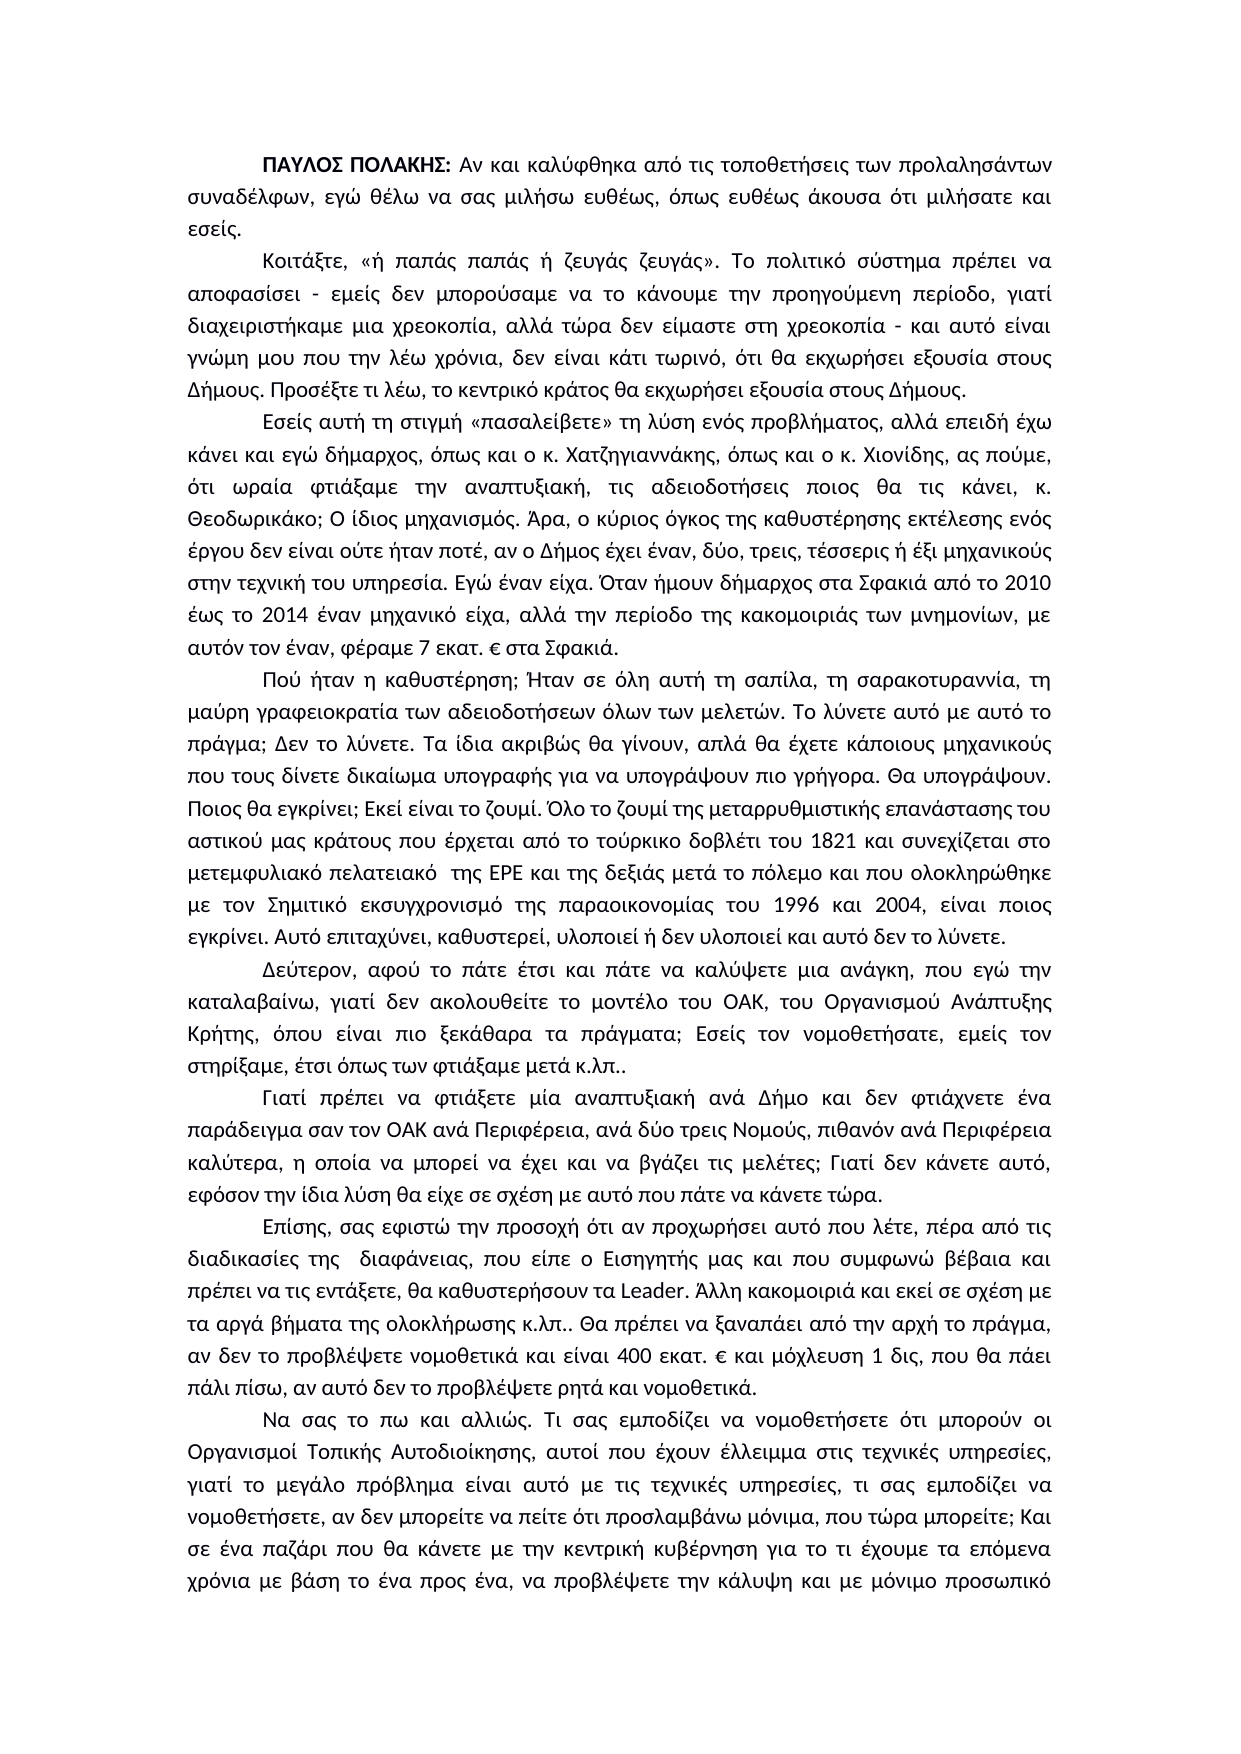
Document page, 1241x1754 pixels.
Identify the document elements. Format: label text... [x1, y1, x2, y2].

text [187, 1405, 1053, 1594]
text Γιατί πρέπει να φτιάξετε μία αναπτυξιακή ανά Δήμο και δεν φτιάχνετε ένα παράδειγμα σαν τον ΟΑΚ ανά Περιφέρεια, ανά δύο τρεις Νομούς, πιθανόν ανά Περιφέρεια καλύτερα, η οποία να μπορεί να έχει και να βγάζει τις μελέτες; Γιατί δεν κάνετε αυτό, εφόσον την ίδια λύση θα είχε σε σχέση με αυτό που πάτε να κάνετε τώρα. [187, 1083, 1053, 1208]
text Πού ήταν η καθυστέρηση; Ήταν σε όλη αυτή τη σαπίλα, τη σαρακοτυραννία, τη μαύρη γραφειοκρατία των αδειοδοτήσεων όλων των μελετών. Το λύνετε αυτό με αυτό το πράγμα; Δεν το λύνετε. Τα ίδια ακριβώς θα γίνουν, απλά θα έχετε κάποιους μηχανικούς που τους δίνετε δικαίωμα υπογραφής για να υπογράψουν πιο γρήγορα. Θα υπογράψουν. Ποιος θα εγκρίνει; Εκεί είναι το ζουμί. Όλο το ζουμί της μεταρρυθμιστικής επανάστασης του αστικού μας κράτους που έρχεται από το τούρκικο δοβλέτι του 1821 και συνεχίζεται στο μετεμφυλιακό πελατειακό της ΕΡΕ και της δεξιάς μετά το πόλεμο και που ολοκληρώθηκε με τον Σημιτικό εκσυγχρονισμό της παραοικονομίας του 1996 και 2004, είναι ποιος εγκρίνει. Αυτό επιταχύνει, καθυστερεί, υλοποιεί ή δεν υλοποιεί και αυτό δεν το λύνετε. [187, 665, 1053, 951]
text Επίσης, σας εφιστώ την προσοχή ότι αν προχωρήσει αυτό που λέτε, πέρα από τις διαδικασίες της διαφάνειας, που είπε ο Εισηγητής μας και που συμφωνώ βέβαια και πρέπει να τις εντάξετε, θα καθυστερήσουν τα Leader. Άλλη κακομοιριά και εκεί σε σχέση με τα αργά βήματα της ολοκλήρωσης κ.λπ.. Θα πρέπει να ξαναπάει από την αρχή το πράγμα, αν δεν το προβλέψετε νομοθετικά και είναι 400 εκατ. € και μόχλευση 1 δις, που θα πάει πάλι πίσω, αν αυτό δεν το προβλέψετε ρητά και νομοθετικά. [187, 1212, 1053, 1401]
text Εσείς αυτή τη στιγμή «πασαλείβετε» τη λύση ενός προβλήματος, αλλά επειδή έχω κάνει και εγώ δήμαρχος, όπως και ο κ. Χατζηγιαννάκης, όπως και ο κ. Χιονίδης, ας πούμε, ότι ωραία φτιάξαμε την αναπτυξιακή, τις αδειοδοτήσεις ποιος θα τις κάνει, κ. Θεοδωρικάκο; Ο ίδιος μηχανισμός. Άρα, ο κύριος όγκος της καθυστέρησης εκτέλεσης ενός έργου δεν είναι ούτε ήταν ποτέ, αν ο Δήμος έχει έναν, δύο, τρεις, τέσσερις ή έξι μηχανικούς στην τεχνική του υπηρεσία. Εγώ έναν είχα. Όταν ήμουν δήμαρχος στα Σφακιά από το 2010 έως το 2014 έναν μηχανικό είχα, αλλά την περίοδο της κακομοιριάς των μνημονίων, με αυτόν τον έναν, φέραμε 7 εκατ. € στα Σφακιά. [187, 407, 1053, 661]
text Κοιτάξτε, «ή παπάς παπάς ή ζευγάς ζευγάς». Το πολιτικό σύστημα πρέπει να αποφασίσει - εμείς δεν μπορούσαμε να το κάνουμε την προηγούμενη περίοδο, γιατί διαχειριστήκαμε μια χρεοκοπία, αλλά τώρα δεν είμαστε στη χρεοκοπία - και αυτό είναι γνώμη μου που την λέω χρόνια, δεν είναι κάτι τωρινό, ότι θα εκχωρήσει εξουσία στους Δήμους. Προσέξτε τι λέω, το κεντρικό κράτος θα εκχωρήσει εξουσία στους Δήμους. [187, 247, 1053, 403]
text ΠΑΥΛΟΣ ΠΟΛΑΚΗΣ: Αν και καλύφθηκα από τις τοποθετήσεις των προλαλησάντων συναδέλφων, εγώ θέλω να σας μιλήσω ευθέως, όπως ευθέως άκουσα ότι μιλήσατε και εσείς. [187, 150, 1053, 242]
text Δεύτερον, αφού το πάτε έτσι και πάτε να καλύψετε μια ανάγκη, που εγώ την καταλαβαίνω, γιατί δεν ακολουθείτε το μοντέλο του ΟΑΚ, του Οργανισμού Ανάπτυξης Κρήτης, όπου είναι πιο ξεκάθαρα τα πράγματα; Εσείς τον νομοθετήσατε, εμείς τον στηρίξαμε, έτσι όπως των φτιάξαμε μετά κ.λπ.. [187, 955, 1053, 1079]
